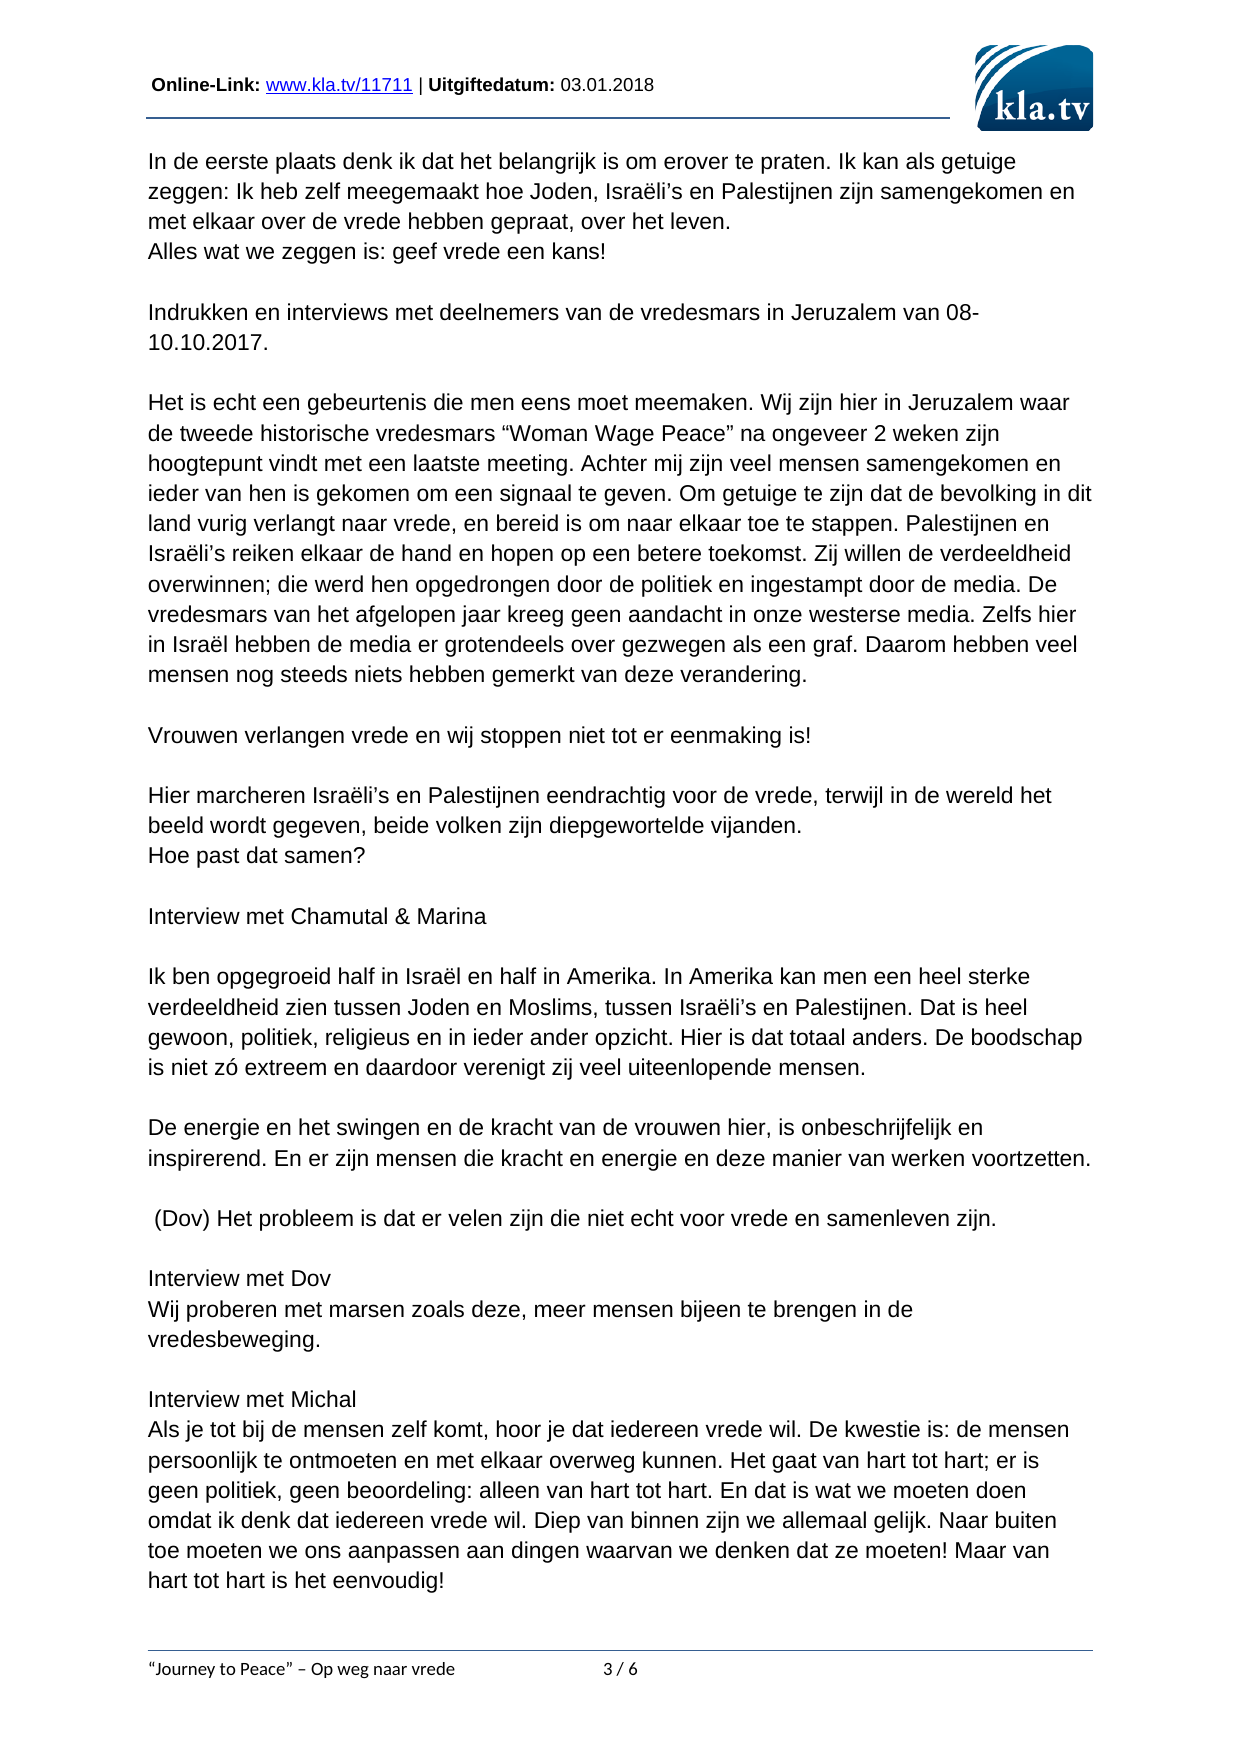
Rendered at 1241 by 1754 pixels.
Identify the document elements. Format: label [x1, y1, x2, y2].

text [148, 148, 1093, 1624]
